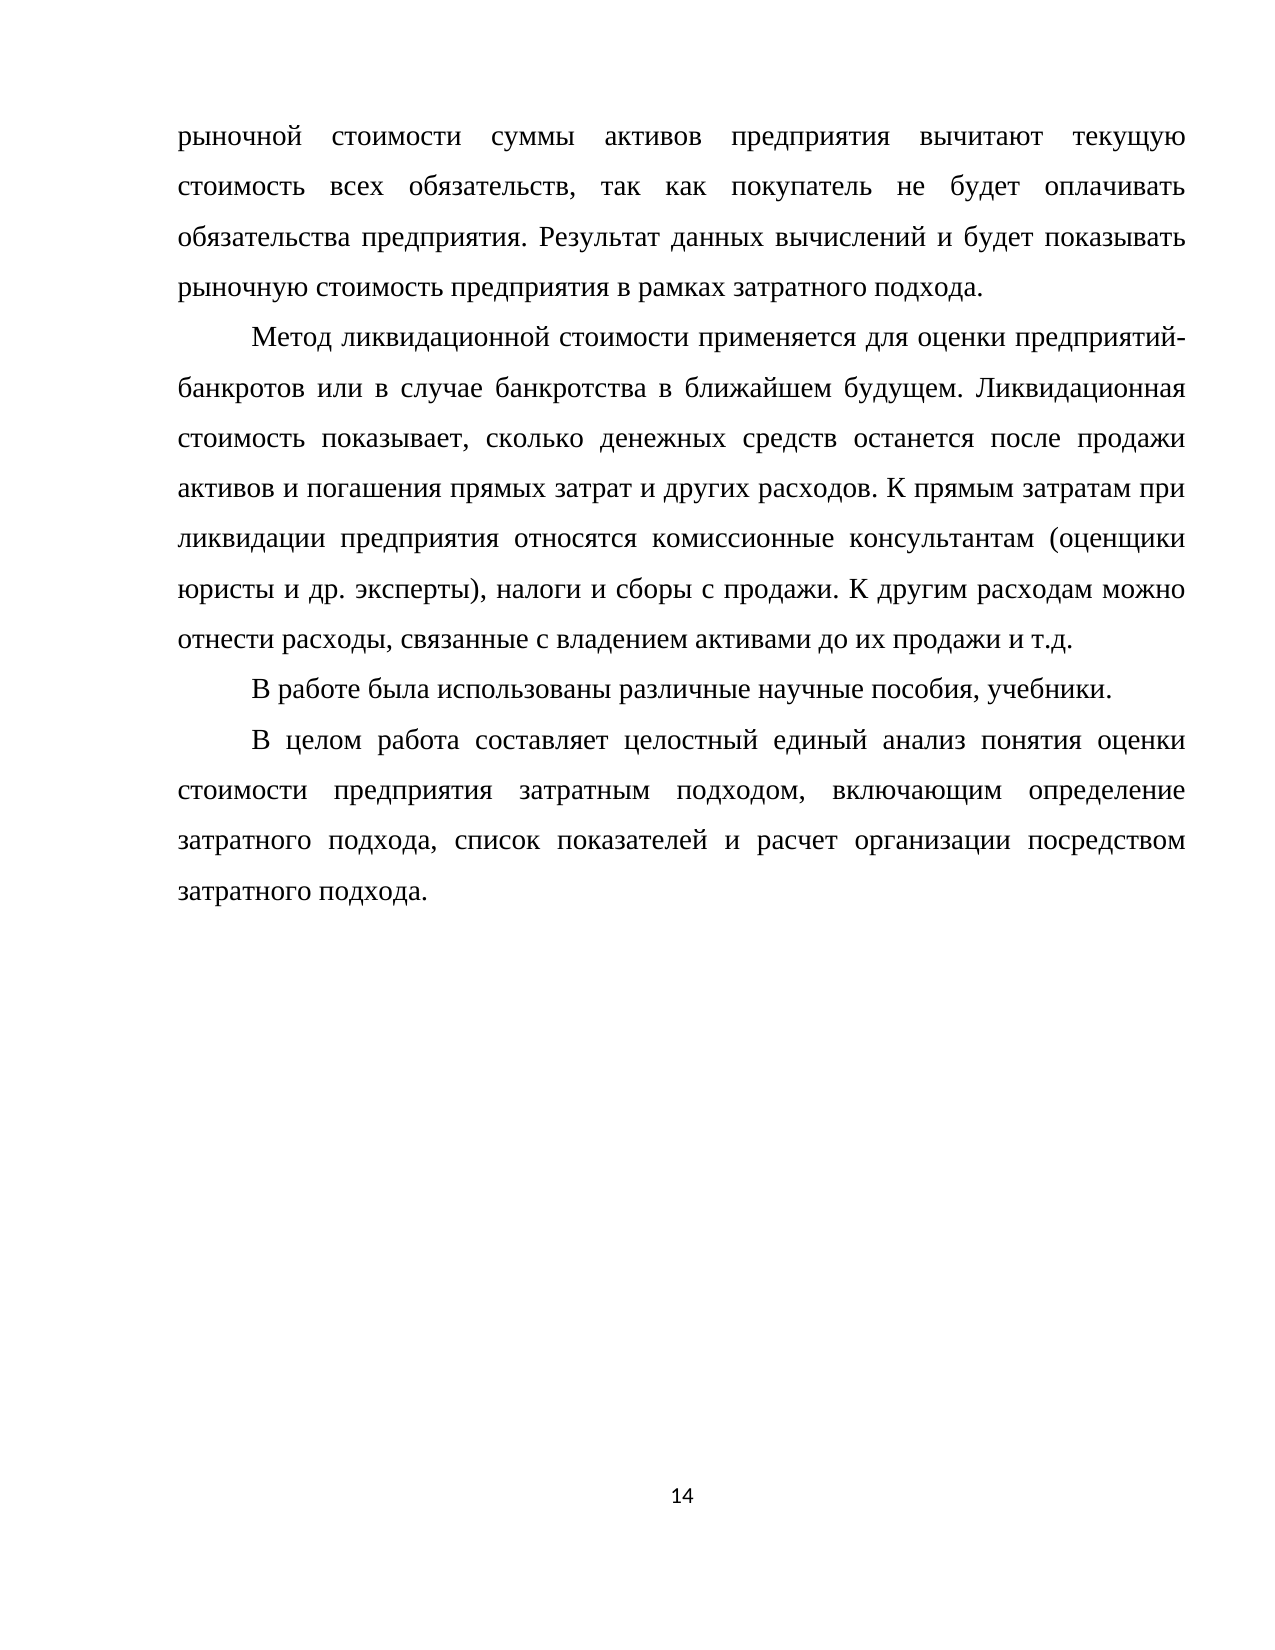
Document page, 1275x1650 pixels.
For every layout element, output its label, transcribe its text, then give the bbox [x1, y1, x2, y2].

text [177, 118, 1186, 303]
text Метод ликвидационной стоимости применяется для оценки предприятий-банкротов или в случае банкротства в ближайшем будущем. Ликвидационная стоимость показывает, сколько денежных средств останется после продажи активов и погашения прямых затрат и других расходов. К прямым затратам при ликвидации предприятия относятся комиссионные консультантам (оценщики юристы и др. эксперты), налоги и сборы с продажи. К другим расходам можно отнести расходы, связанные с владением активами до их продажи и т.д. [177, 319, 1186, 655]
text В работе была использованы различные научные пособия, учебники. [177, 672, 1186, 705]
text В целом работа составляет целостный единый анализ понятия оценки стоимости предприятия затратным подходом, включающим определение затратного подхода, список показателей и расчет организации посредством затратного подхода. [177, 722, 1186, 906]
